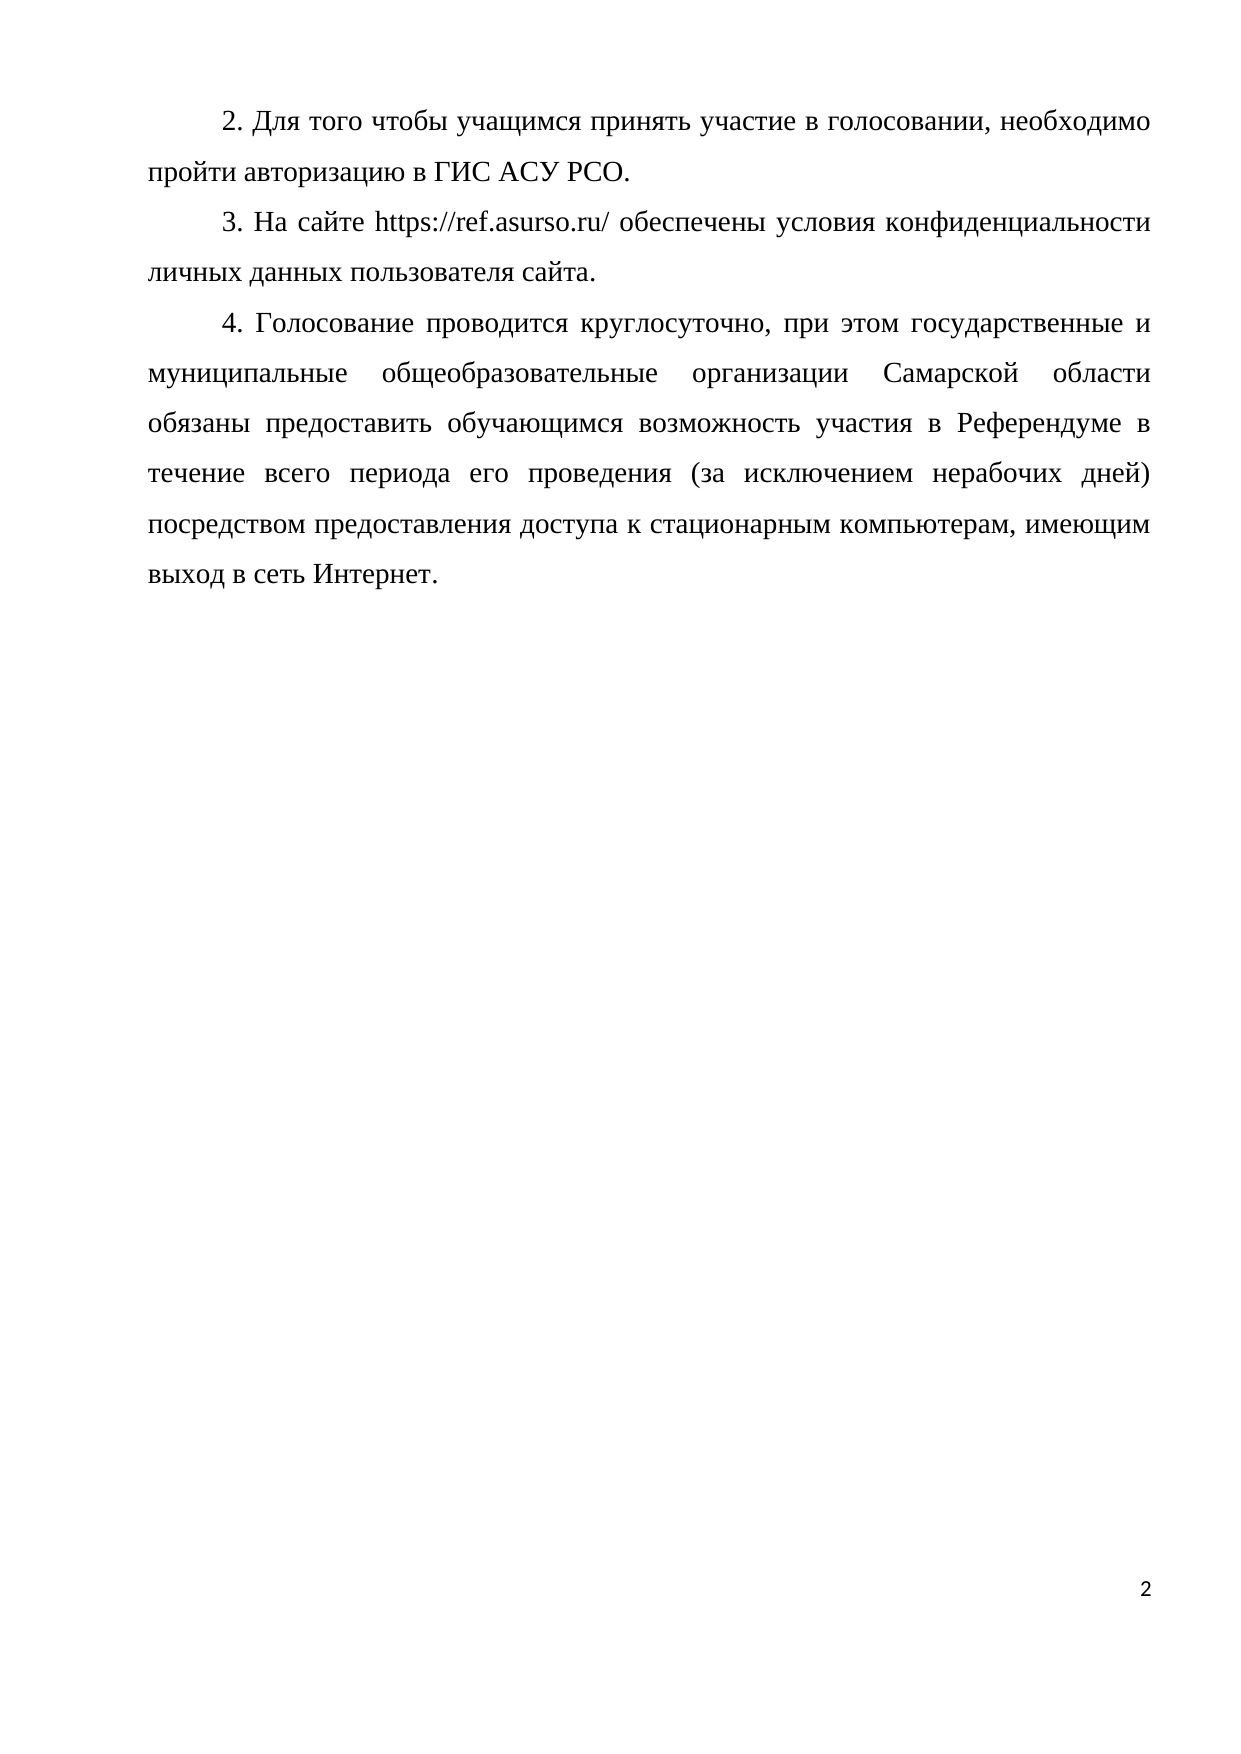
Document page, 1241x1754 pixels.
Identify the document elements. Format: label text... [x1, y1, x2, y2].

list 4. Голосование проводится круглосуточно, при этом государственные и муниципальные общеобразовательные организации Самарской области обязаны предоставить обучающимся возможность участия в Референдуме в течение всего периода его проведения (за исключением нерабочих дней) посредством предоставления доступа к стационарным компьютерам, имеющим выход в сеть Интернет. [148, 305, 1152, 590]
list 2. Для того чтобы учащимся принять участие в голосовании, необходимо пройти авторизацию в ГИС АСУ РСО. [148, 103, 1152, 187]
list 3. На сайте https://ref.asurso.ru/ обеспечены условия конфиденциальности личных данных пользователя сайта. [148, 204, 1152, 288]
